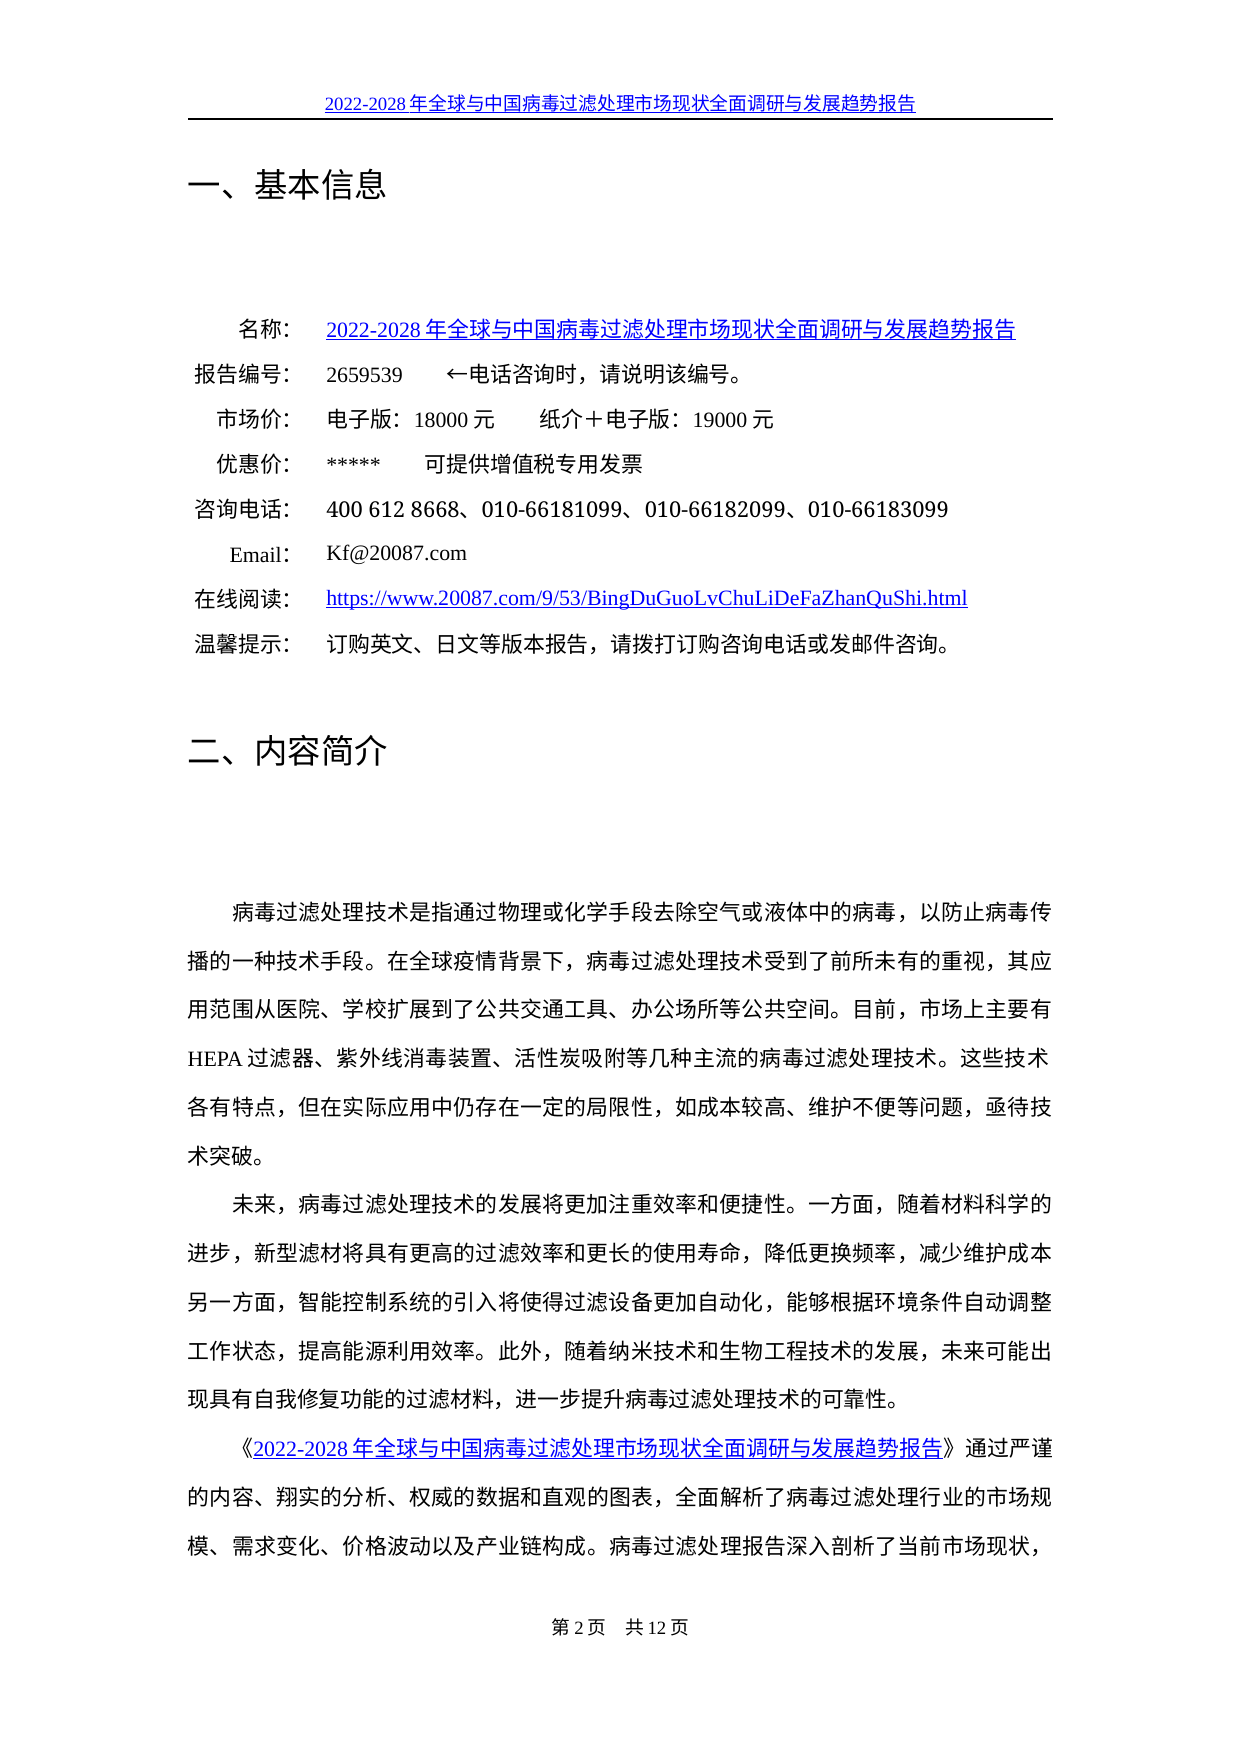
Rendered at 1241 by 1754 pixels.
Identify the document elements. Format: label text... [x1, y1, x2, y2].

table_cell 400 612 8668、010-66181099、010-66182099、010-66183099 [315, 492, 1073, 537]
table_cell 2659539 ←电话咨询时，请说明该编号。 [315, 357, 1073, 402]
table_cell 订购英文、日文等版本报告，请拨打订购咨询电话或发邮件咨询。 [315, 627, 1073, 672]
table_header 名称： [167, 312, 315, 357]
title 一、基本信息 [187, 150, 1053, 215]
table_header 2022-2028年全球与中国病毒过滤处理市场现状全面调研与发展趋势报告 [315, 312, 1073, 357]
table_cell ***** 可提供增值税专用发票 [315, 447, 1073, 492]
table_cell Email： [167, 537, 315, 582]
table_cell 温馨提示： [167, 627, 315, 672]
table_cell Kf@20087.com [315, 537, 1073, 582]
title 二、内容简介 [187, 717, 1053, 782]
table_cell 报告编号： [167, 357, 315, 402]
table_cell 优惠价： [167, 447, 315, 492]
table_cell 咨询电话： [167, 492, 315, 537]
table_cell 市场价： [167, 402, 315, 447]
table_cell 电子版：18000 元 纸介＋电子版：19000 元 [315, 402, 1073, 447]
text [187, 894, 1053, 1561]
table_cell 在线阅读： [167, 582, 315, 627]
table_cell [315, 582, 1073, 627]
